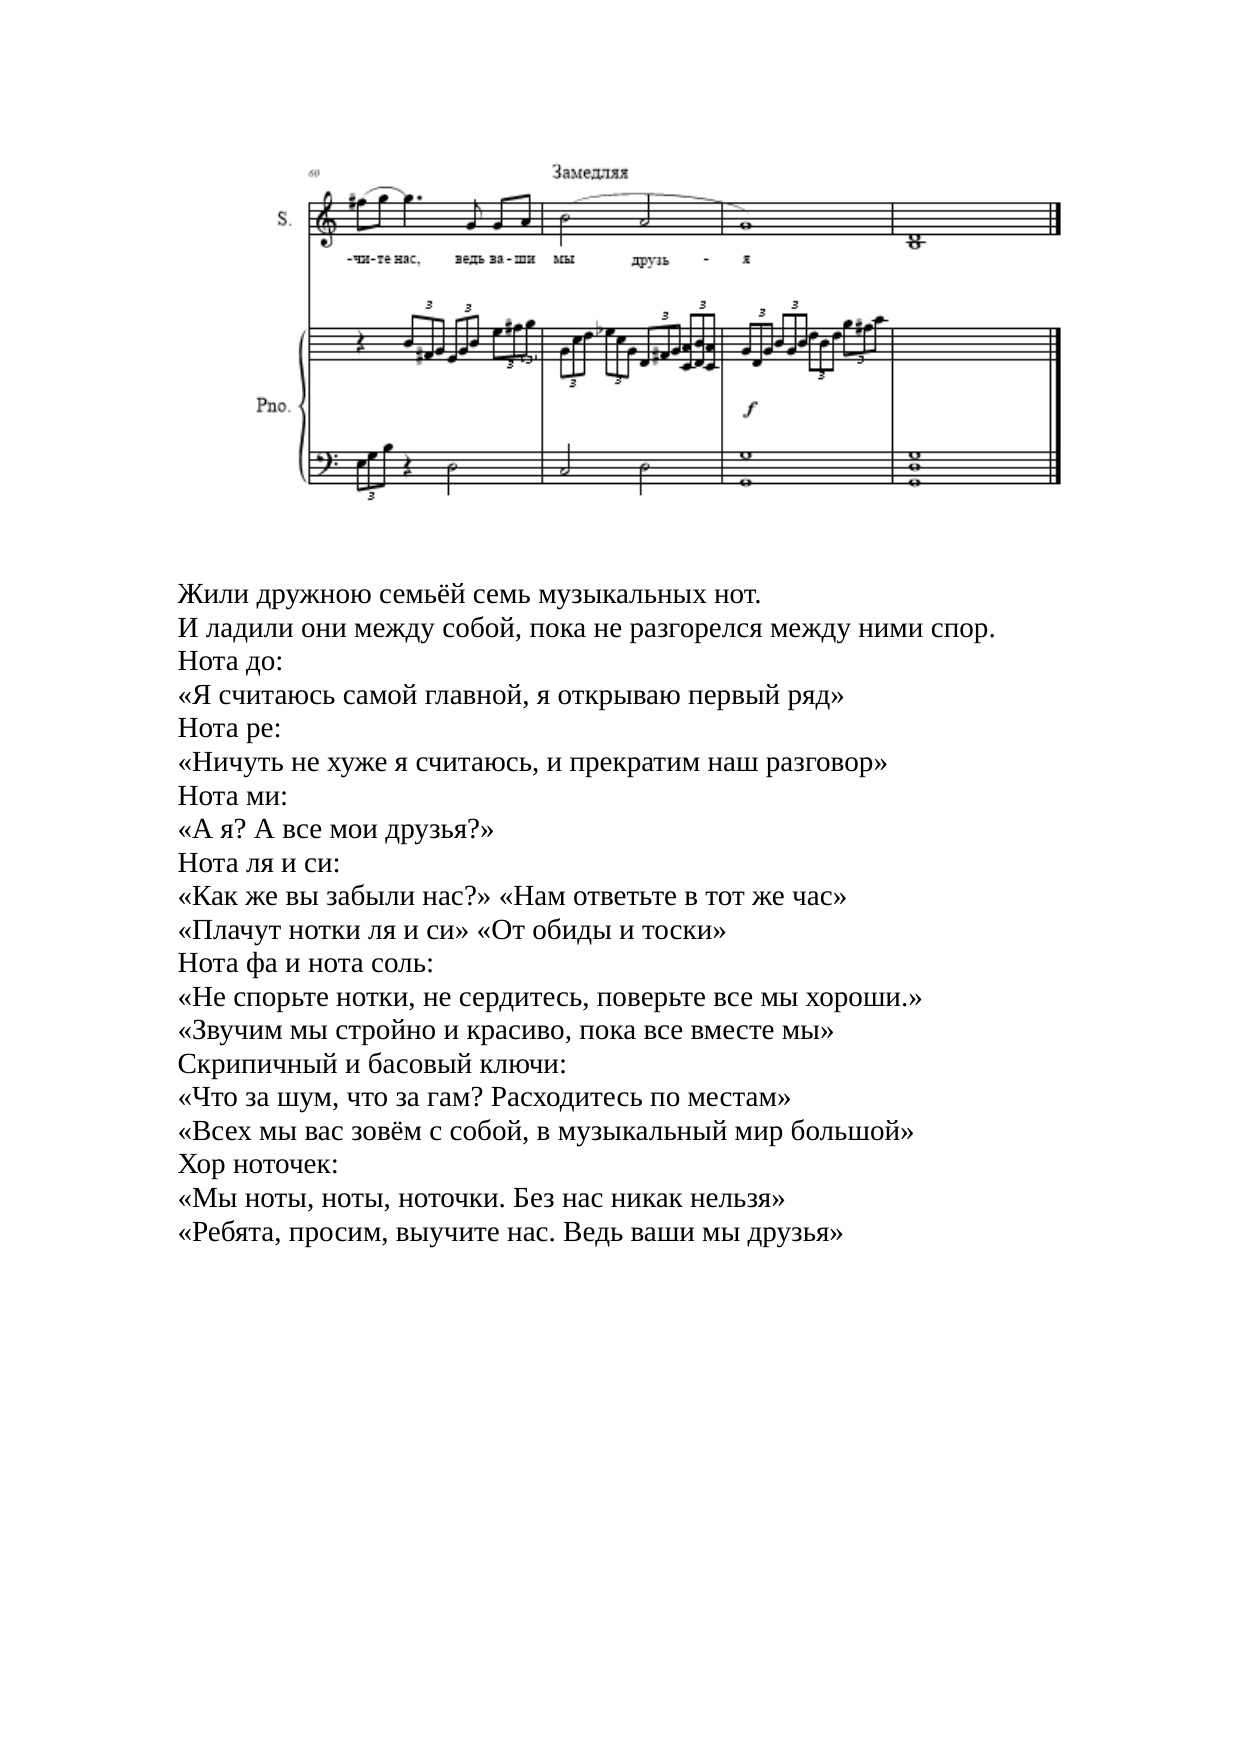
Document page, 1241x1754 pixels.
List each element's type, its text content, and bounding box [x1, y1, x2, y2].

text Нота ми: [177, 778, 1152, 811]
text И ладили они между собой, пока не разгорелся между ними спор. [177, 610, 1152, 643]
text Нота ля и си: [177, 845, 1152, 878]
text Жили дружною семьёй семь музыкальных нот. [177, 576, 1152, 610]
text «Как же вы забыли нас?» «Нам ответьте в тот же час» [177, 878, 1152, 912]
text «Всех мы вас зовём с собой, в музыкальный мир большой» [177, 1113, 1152, 1147]
text Скрипичный и басовый ключи: [177, 1046, 1152, 1079]
text «А я? А все мои друзья?» [177, 811, 1152, 845]
text «Я считаюсь самой главной, я открываю первый ряд» [177, 677, 1152, 711]
text «Ничуть не хуже я считаюсь, и прекратим наш разговор» [177, 744, 1152, 778]
picture [229, 118, 1100, 530]
text «Не спорьте нотки, не сердитесь, поверьте все мы хороши.» [177, 979, 1152, 1012]
text Нота ре: [177, 711, 1152, 744]
text «Что за шум, что за гам? Расходитесь по местам» [177, 1079, 1152, 1113]
text «Плачут нотки ля и си» «От обиды и тоски» [177, 912, 1152, 945]
text «Мы ноты, ноты, ноточки. Без нас никак нельзя» [177, 1180, 1152, 1214]
text «Звучим мы стройно и красиво, пока все вместе мы» [177, 1012, 1152, 1046]
text Нота до: [177, 643, 1152, 677]
text Хор ноточек: [177, 1147, 1152, 1180]
text Нота фа и нота соль: [177, 945, 1152, 979]
text «Ребята, просим, выучите нас. Ведь ваши мы друзья» [177, 1214, 1152, 1247]
